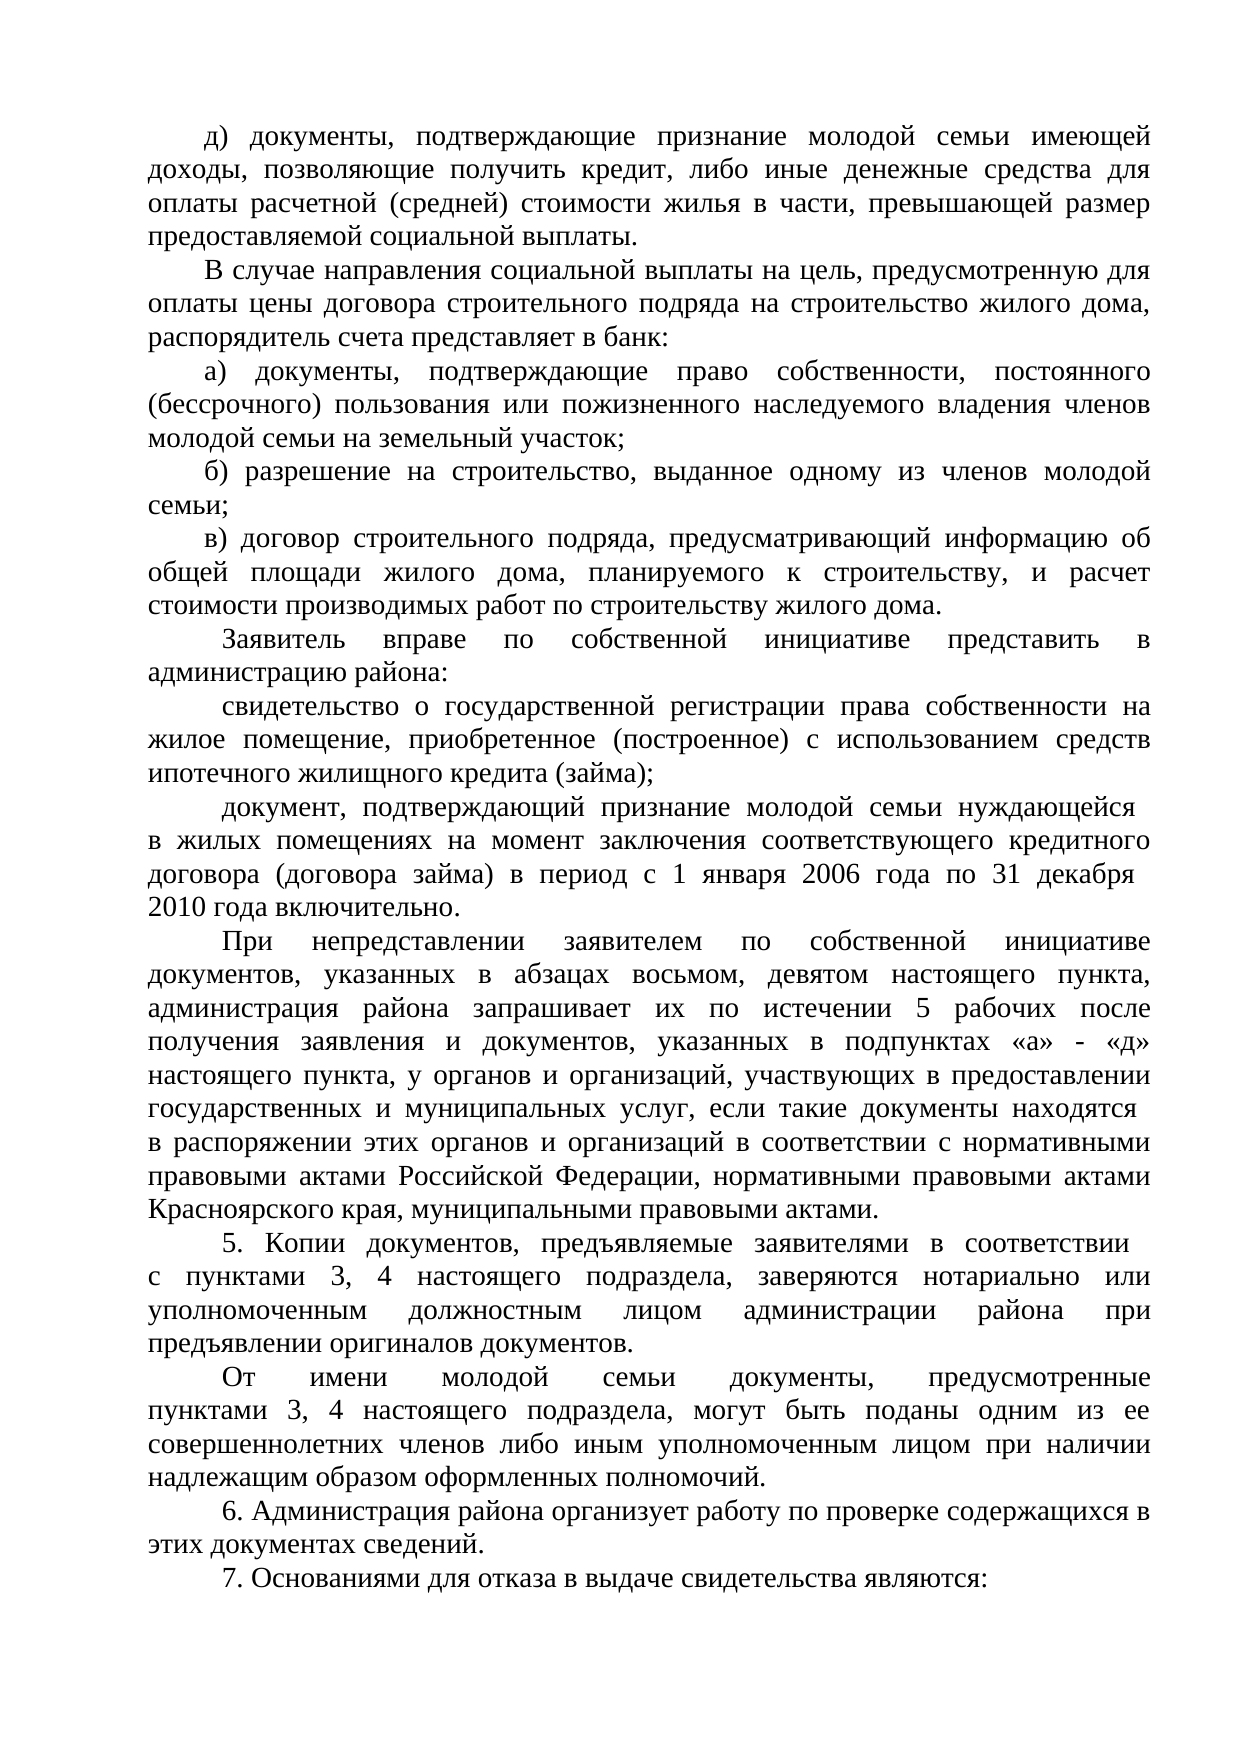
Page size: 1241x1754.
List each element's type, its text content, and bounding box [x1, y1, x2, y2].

text б) разрешение на строительство, выданное одному из членов молодой семьи; [148, 453, 1152, 520]
text От имени молодой семьи документы, предусмотренные пунктами 3, 4 настоящего подраздела, могут быть поданы одним из ее совершеннолетних членов либо иным уполномоченным лицом при наличии надлежащим образом оформленных полномочий. [148, 1359, 1152, 1493]
text При непредставлении заявителем по собственной инициативе документов, указанных в абзацах восьмом, девятом настоящего пункта, администрация района запрашивает их по истечении 5 рабочих после получения заявления и документов, указанных в подпунктах «а» - «д» настоящего пункта, у органов и организаций, участвующих в предоставлении государственных и муниципальных услуг, если такие документы находятся в распоряжении этих органов и организаций в соответствии с нормативными правовыми актами Российской Федерации, нормативными правовыми актами Красноярского края, муниципальными правовыми актами. [148, 923, 1152, 1225]
text Заявитель вправе по собственной инициативе представить в администрацию района: [148, 621, 1152, 688]
text 7. Основаниями для отказа в выдаче свидетельства являются: [148, 1560, 1152, 1594]
text свидетельство о государственной регистрации права собственности на жилое помещение, приобретенное (построенное) с использованием средств ипотечного жилищного кредита (займа); [148, 688, 1152, 789]
text В случае направления социальной выплаты на цель, предусмотренную для оплаты цены договора строительного подряда на строительство жилого дома, распорядитель счета представляет в банк: [148, 252, 1152, 353]
text д) документы, подтверждающие признание молодой семьи имеющей доходы, позволяющие получить кредит, либо иные денежные средства для оплаты расчетной (средней) стоимости жилья в части, превышающей размер предоставляемой социальной выплаты. [148, 118, 1152, 252]
text в) договор строительного подряда, предусматривающий информацию об общей площади жилого дома, планируемого к строительству, и расчет стоимости производимых работ по строительству жилого дома. [148, 520, 1152, 621]
text 5. Копии документов, предъявляемые заявителями в соответствии с пунктами 3, 4 настоящего подраздела, заверяются нотариально или уполномоченным должностным лицом администрации района при предъявлении оригиналов документов. [148, 1225, 1152, 1359]
text документ, подтверждающий признание молодой семьи нуждающейся в жилых помещениях на момент заключения соответствующего кредитного договора (договора займа) в период с 1 января 2006 года по 31 декабря 2010 года включительно. [148, 789, 1152, 923]
text 6. Администрация района организует работу по проверке содержащихся в этих документах сведений. [148, 1493, 1152, 1560]
text а) документы, подтверждающие право собственности, постоянного (бессрочного) пользования или пожизненного наследуемого владения членов молодой семьи на земельный участок; [148, 353, 1152, 453]
